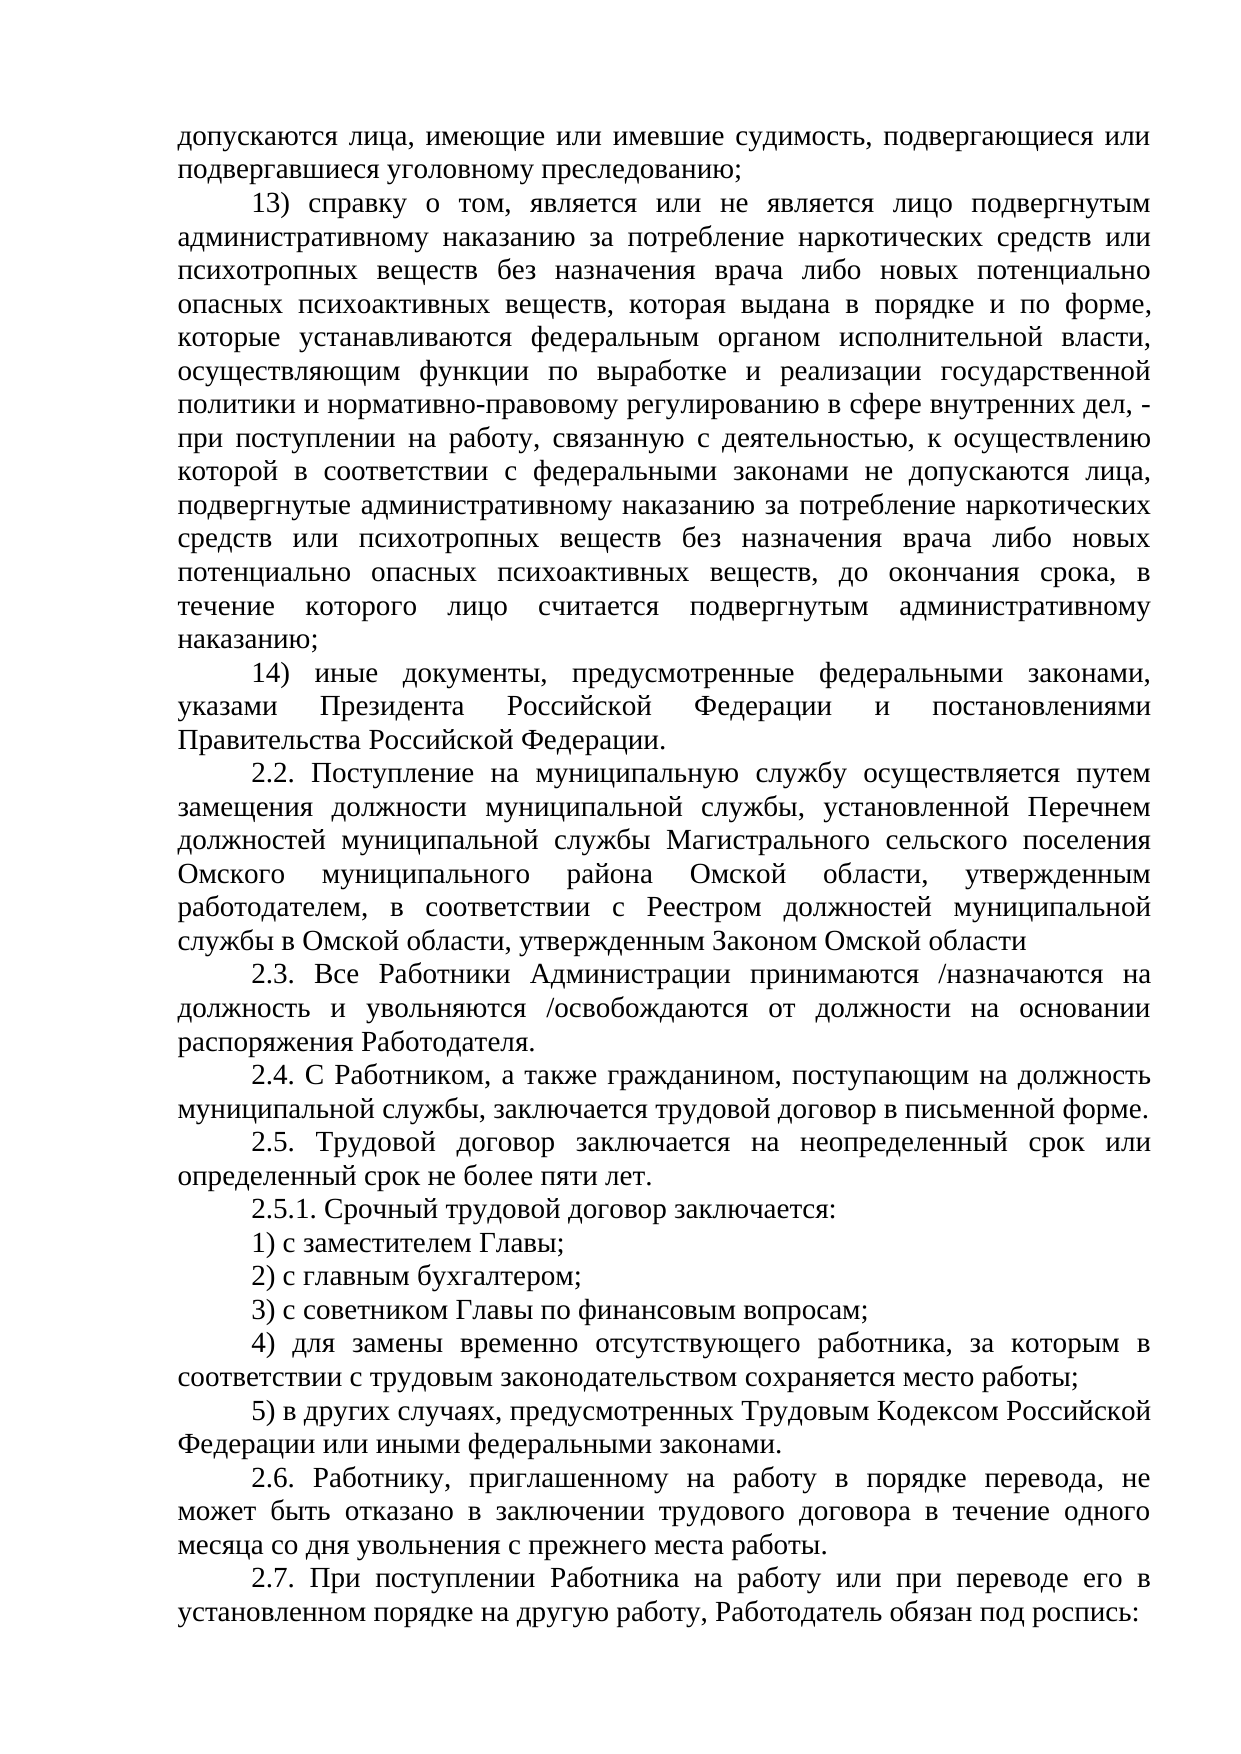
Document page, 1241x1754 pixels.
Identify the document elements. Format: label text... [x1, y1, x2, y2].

text 4) для замены временно отсутствующего работника, за которым в соответствии с трудовым законодательством сохраняется место работы; [177, 1326, 1152, 1393]
text 1) с заместителем Главы; [177, 1225, 1152, 1258]
text 2.2. Поступление на муниципальную службу осуществляется путем замещения должности муниципальной службы, установленной Перечнем должностей муниципальной службы Магистрального сельского поселения Омского муниципального района Омской области, утвержденным работодателем, в соответствии с Реестром должностей муниципальной службы в Омской области, утвержденным Законом Омской области [177, 755, 1152, 957]
text 13) справку о том, является или не является лицо подвергнутым административному наказанию за потребление наркотических средств или психотропных веществ без назначения врача либо новых потенциально опасных психоактивных веществ, которая выдана в порядке и по форме, которые устанавливаются федеральным органом исполнительной власти, осуществляющим функции по выработке и реализации государственной политики и нормативно-правовому регулированию в сфере внутренних дел, - при поступлении на работу, связанную с деятельностью, к осуществлению которой в соответствии с федеральными законами не допускаются лица, подвергнутые административному наказанию за потребление наркотических средств или психотропных веществ без назначения врача либо новых потенциально опасных психоактивных веществ, до окончания срока, в течение которого лицо считается подвергнутым административному наказанию; [177, 185, 1152, 655]
text 2.4. С Работником, а также гражданином, поступающим на должность муниципальной службы, заключается трудовой договор в письменной форме. [177, 1057, 1152, 1124]
text 2.6. Работнику, приглашенному на работу в порядке перевода, не может быть отказано в заключении трудового договора в течение одного месяца со дня увольнения с прежнего места работы. [177, 1460, 1152, 1560]
text 2) с главным бухгалтером; [177, 1258, 1152, 1292]
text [177, 118, 1152, 185]
text 2.7. При поступлении Работника на работу или при переводе его в установленном порядке на другую работу, Работодатель обязан под роспись: [177, 1560, 1152, 1627]
text 5) в других случаях, предусмотренных Трудовым Кодексом Российской Федерации или иными федеральными законами. [177, 1393, 1152, 1460]
text 3) с советником Главы по финансовым вопросам; [177, 1292, 1152, 1326]
text 2.3. Все Работники Администрации принимаются /назначаются на должность и увольняются /освобождаются от должности на основании распоряжения Работодателя. [177, 957, 1152, 1057]
text 14) иные документы, предусмотренные федеральными законами, указами Президента Российской Федерации и постановлениями Правительства Российской Федерации. [177, 655, 1152, 755]
text 2.5. Трудовой договор заключается на неопределенный срок или определенный срок не более пяти лет. [177, 1124, 1152, 1191]
text 2.5.1. Срочный трудовой договор заключается: [177, 1191, 1152, 1225]
